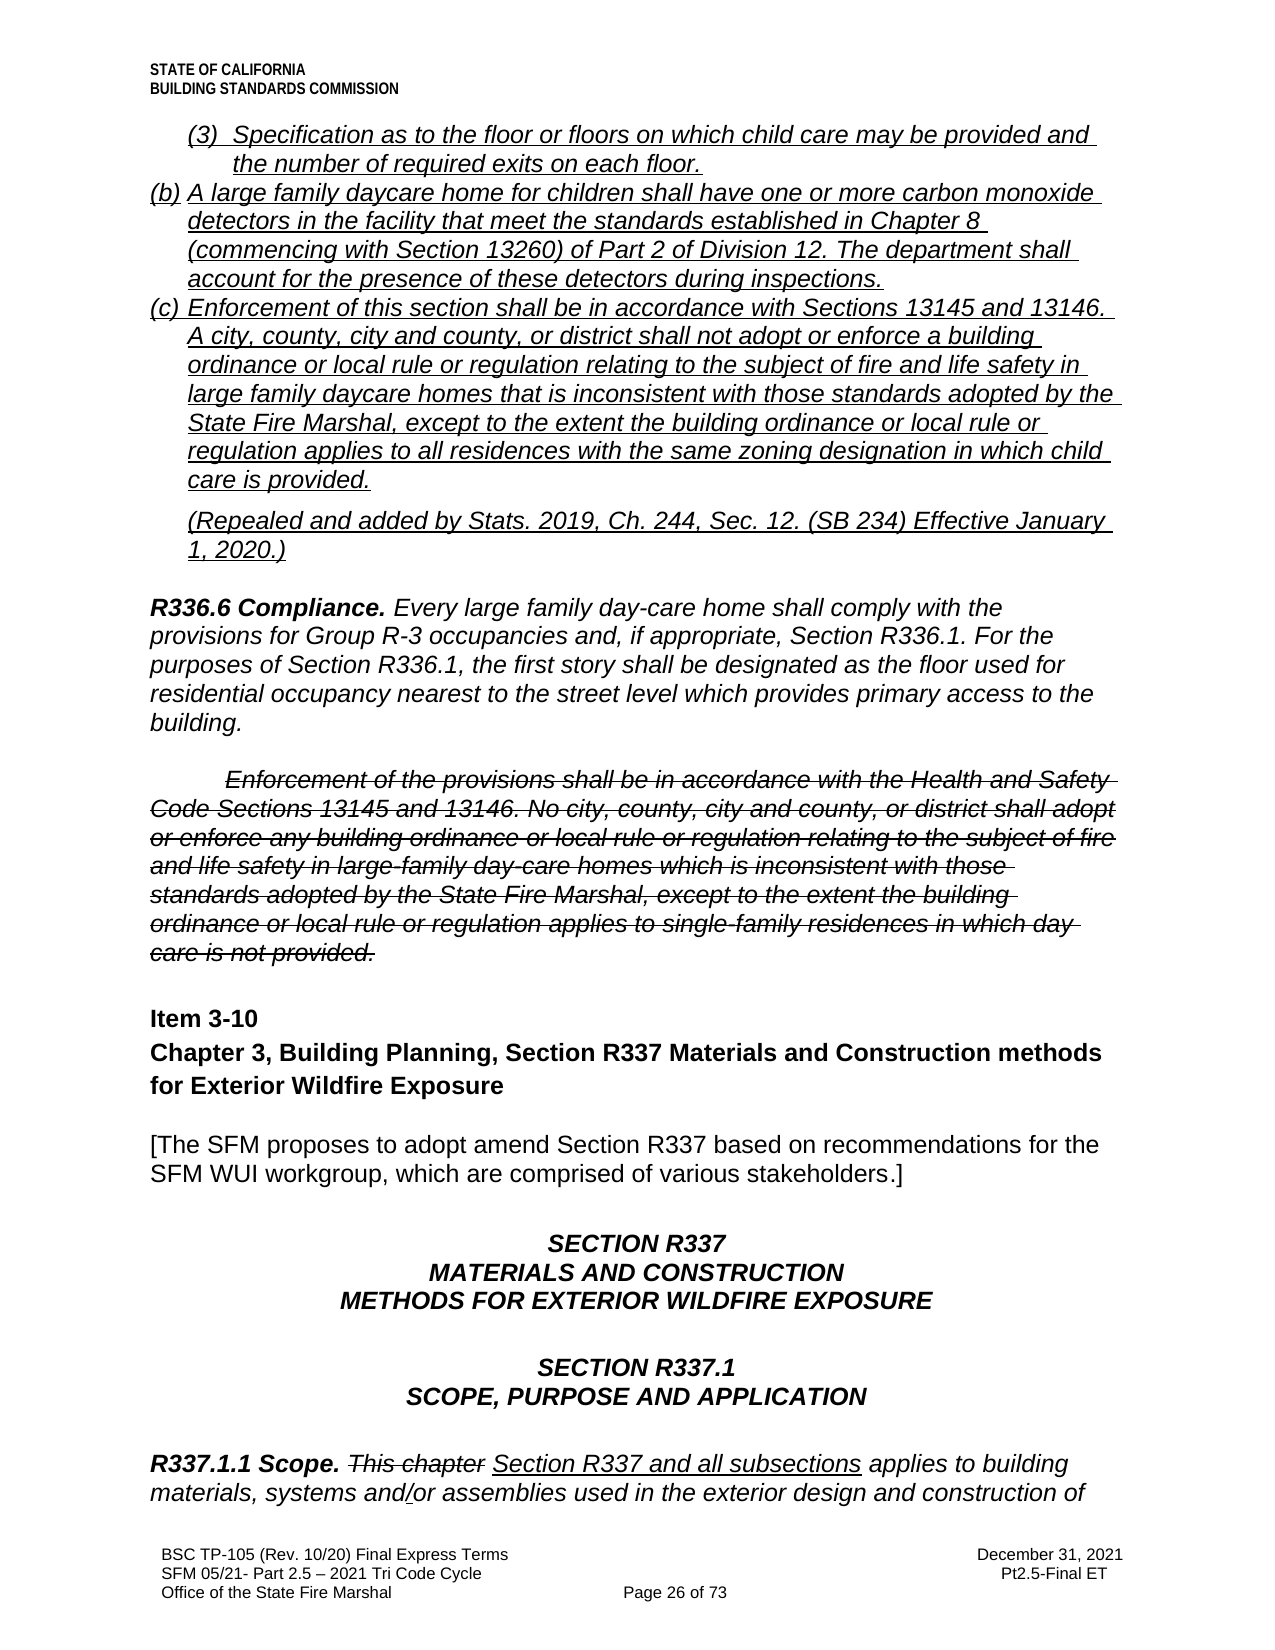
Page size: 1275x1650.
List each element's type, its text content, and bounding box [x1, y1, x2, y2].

text METHODS FOR EXTERIOR WILDFIRE EXPOSURE [150, 1286, 1125, 1315]
text MATERIALS AND CONSTRUCTION [150, 1257, 1125, 1286]
text R336.6 Compliance. Every large family day-care home shall comply with the provisions for Group R-3 occupancies and, if appropriate, Section R336.1. For the purposes of Section R336.1, the first story shall be designated as the floor used for residential occupancy nearest to the street level which provides primary access to the building. [150, 592, 1125, 736]
text SCOPE, PURPOSE AND APPLICATION [150, 1382, 1125, 1411]
list Specification as to the floor or floors on which child care may be provided and the number of required exits on each floor. [187, 120, 1125, 177]
subtitle Item 3-10 Chapter 3, Building Planning, Section R337 Materials and Construction methods for Exterior Wildfire Exposure [150, 1001, 1125, 1101]
list (Repealed and added by Stats. 2019, Ch. 244, Sec. 12. (SB 234) Effective January 1, 2020.) [187, 506, 1125, 564]
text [150, 1449, 1125, 1507]
list A large family daycare home for children shall have one or more carbon monoxide detectors in the facility that meet the standards established in Chapter 8 (commencing with Section 13260) of Part 2 of Division 12. The department shall account for the presence of these detectors during inspections. [150, 177, 1125, 292]
text Enforcement of the provisions shall be in accordance with the Health and Safety Code Sections 13145 and 13146. No city, county, city and county, or district shall adopt or enforce any building ordinance or local rule or regulation relating to the subject of fire and life safety in large-family day-care homes which is inconsistent with those standards adopted by the State Fire Marshal, except to the extent the building ordinance or local rule or regulation applies to single-family residences in which day care is not provided. [150, 765, 1125, 966]
list Enforcement of this section shall be in accordance with Sections 13145 and 13146. A city, county, city and county, or district shall not adopt or enforce a building ordinance or local rule or regulation relating to the subject of fire and life safety in large family daycare homes that is inconsistent with those standards adopted by the State Fire Marshal, except to the extent the building ordinance or local rule or regulation applies to all residences with the same zoning designation in which child care is provided. [150, 292, 1125, 494]
text [The SFM proposes to adopt amend Section R337 based on recommendations for the SFM WUI workgroup, which are comprised of various stakeholders.] [150, 1130, 1125, 1187]
text SECTION R337.1 [150, 1353, 1125, 1382]
text SECTION R337 [150, 1229, 1125, 1257]
